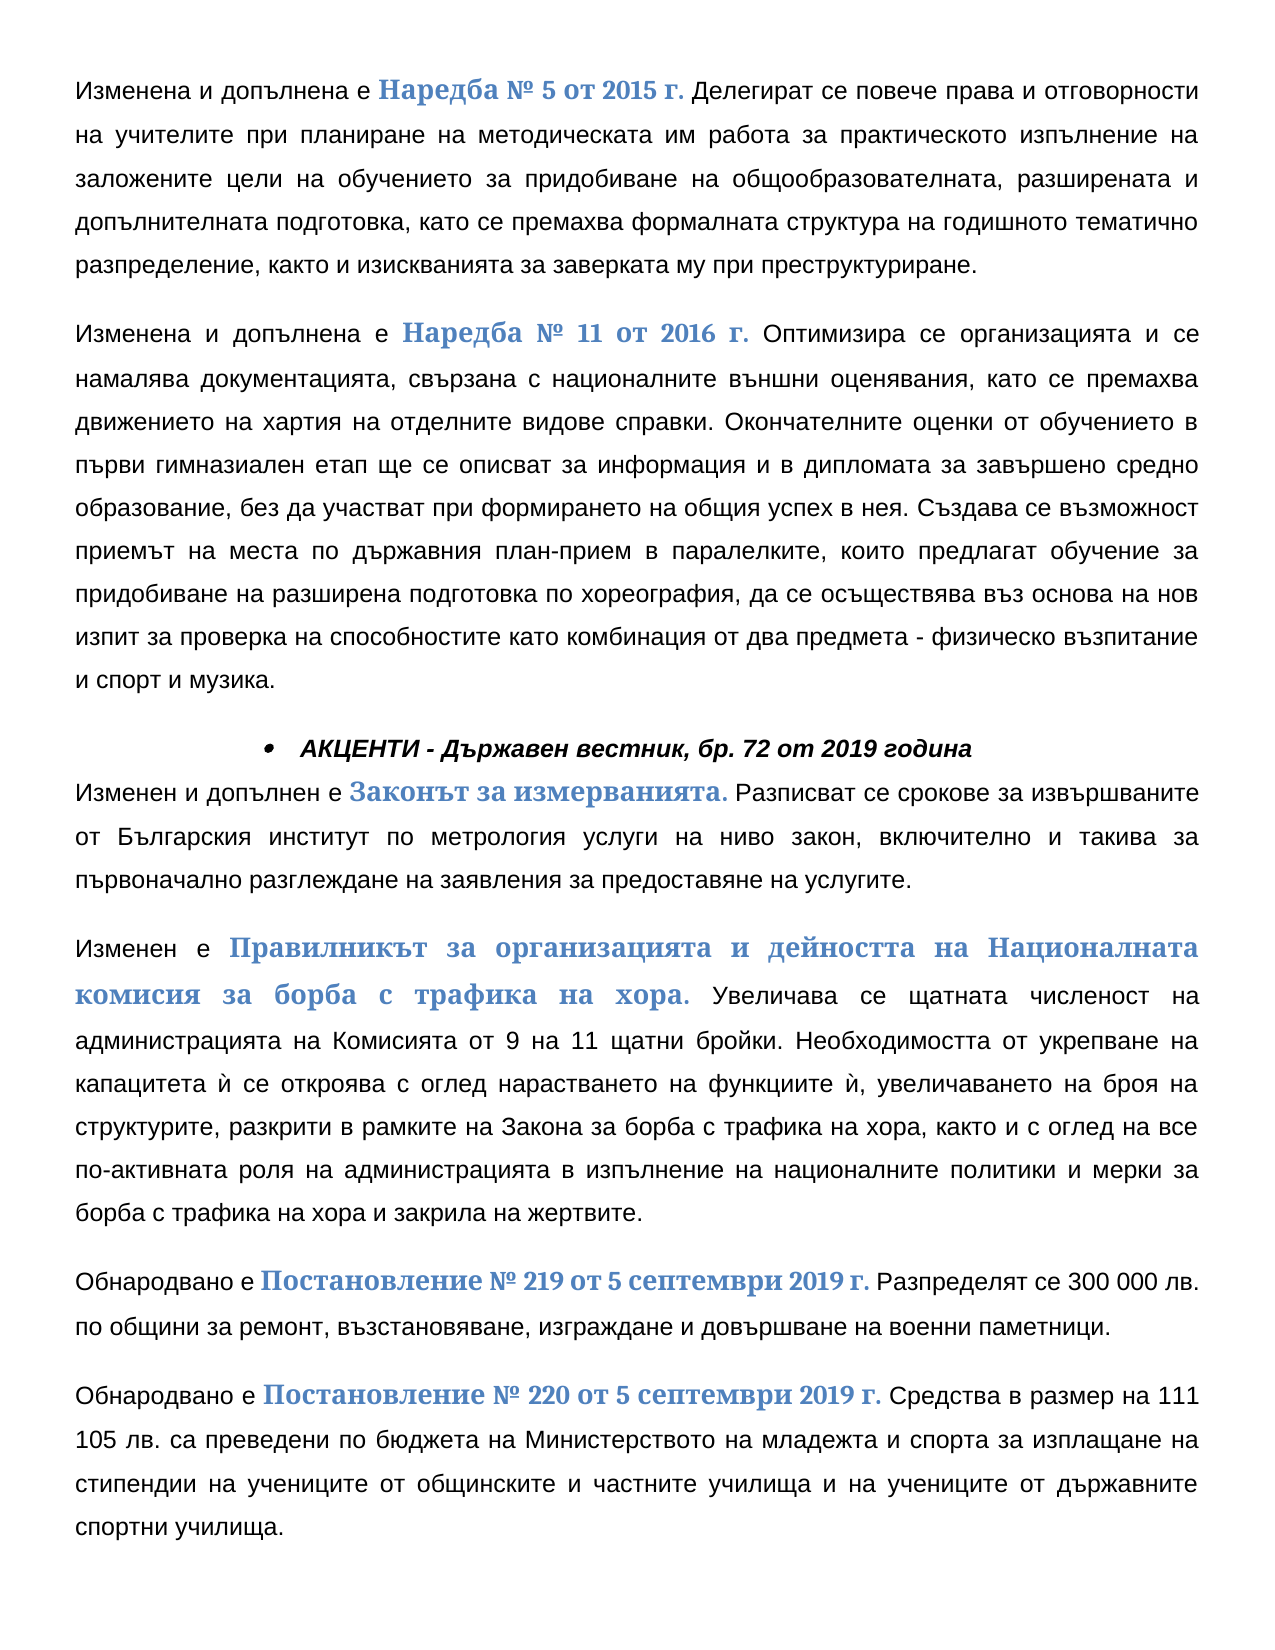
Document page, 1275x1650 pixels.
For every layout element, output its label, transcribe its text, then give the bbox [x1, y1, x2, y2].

text Изменена и допълнена е Наредба № 5 от 2015 г. Делегират се повече права и отговорности на учителите при планиране на методическата им работа за практическото изпълнение на заложените цели на обучението за придобиване на общообразователната, разширената и допълнителната подготовка, като се премахва формалната структура на годишното тематично разпределение, както и изискванията за заверката му при преструктуриране. [75, 75, 1200, 279]
text Изменена и допълнена е Наредба № 11 от 2016 г. Оптимизира се организацията и се намалява документацията, свързана с националните външни оценявания, като се премахва движението на хартия на отделните видове справки. Окончателните оценки от обучението в първи гимназиален етап ще се описват за информация и в дипломата за завършено средно образование, без да участват при формирането на общия успех в нея. Създава се възможност приемът на места по държавния план-прием в паралелките, които предлагат обучение за придобиване на разширена подготовка по хореография, да се осъществява въз основа на нов изпит за проверка на способностите като комбинация от два предмета - физическо възпитание и спорт и музика. [75, 318, 1200, 694]
text Обнародвано е Постановление № 220 от 5 септември 2019 г. Средства в размер на 111 105 лв. са преведени по бюджета на Министерството на младежта и спорта за изплащане на стипендии на учениците от общинските и частните училища и на учениците от държавните спортни училища. [75, 1380, 1200, 1541]
list АКЦЕНТИ - Държавен вестник, бр. 72 от 2019 година [37, 733, 1200, 762]
text Изменен е Правилникът за организацията и дейността на Националната комисия за борба с трафика на хора. Увеличава се щатната численост на администрацията на Комисията от 9 на 11 щатни бройки. Необходимостта от укрепване на капацитета ѝ се откроява с оглед нарастването на функциите ѝ, увеличаването на броя на структурите, разкрити в рамките на Закона за борба с трафика на хора, както и с оглед на все по-активната роля на администрацията в изпълнение на националните политики и мерки за борба с трафика на хора и закрила на жертвите. [75, 933, 1200, 1227]
text Обнародвано е Постановление № 219 от 5 септември 2019 г. Разпределят се 300 000 лв. по общини за ремонт, възстановяване, изграждане и довършване на военни паметници. [75, 1266, 1200, 1341]
text Изменен и допълнен е Законът за измерванията. Разписват се срокове за извършваните от Българския институт по метрология услуги на ниво закон, включително и такива за първоначално разглеждане на заявления за предоставяне на услугите. [75, 777, 1200, 894]
